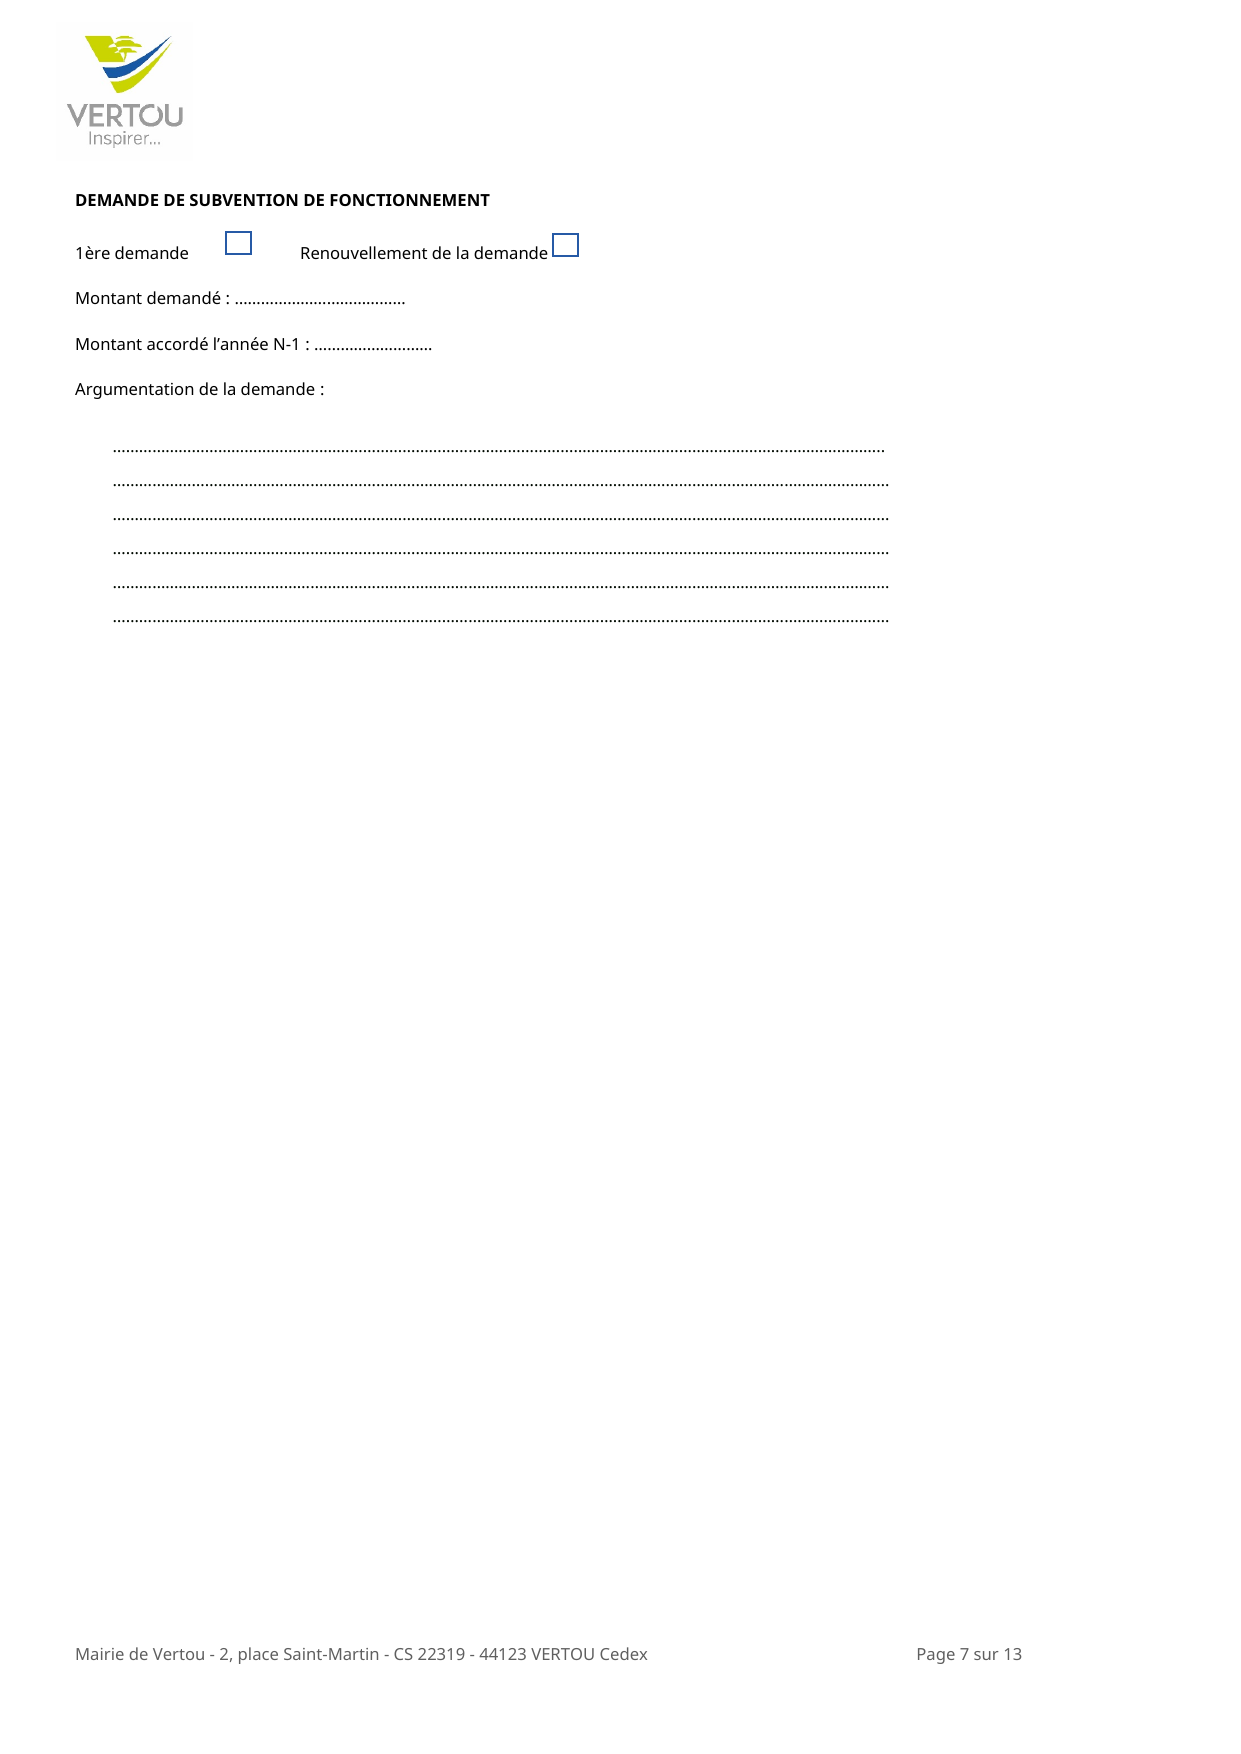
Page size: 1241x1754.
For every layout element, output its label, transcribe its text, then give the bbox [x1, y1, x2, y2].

text …………………………………………………………………………………………………………………………………………………………… [112, 571, 1165, 593]
text Montant demandé : ………………………………… [75, 287, 1165, 309]
text …………………………………………………………………………………………………………………………………………………………… [112, 605, 1165, 627]
picture [55, 22, 194, 161]
text Argumentation de la demande : [75, 378, 1165, 400]
text …………………………………………………………………………………………………………………………………………………………… [112, 502, 1165, 525]
text …………………………………………………………………………………………………………………………………………………………… [112, 537, 1165, 559]
text 1ère demande Renouvellement de la demande [75, 234, 1165, 264]
text …………………………………………………………………………………………………………………………………………………………… [112, 468, 1165, 491]
text DEMANDE DE SUBVENTION DE FONCTIONNEMENT [75, 188, 1165, 211]
text ………………………………………………………………………………………………………………………………………………………….. [112, 434, 1165, 457]
text Montant accordé l’année N-1 : ……………………… [75, 332, 1165, 355]
